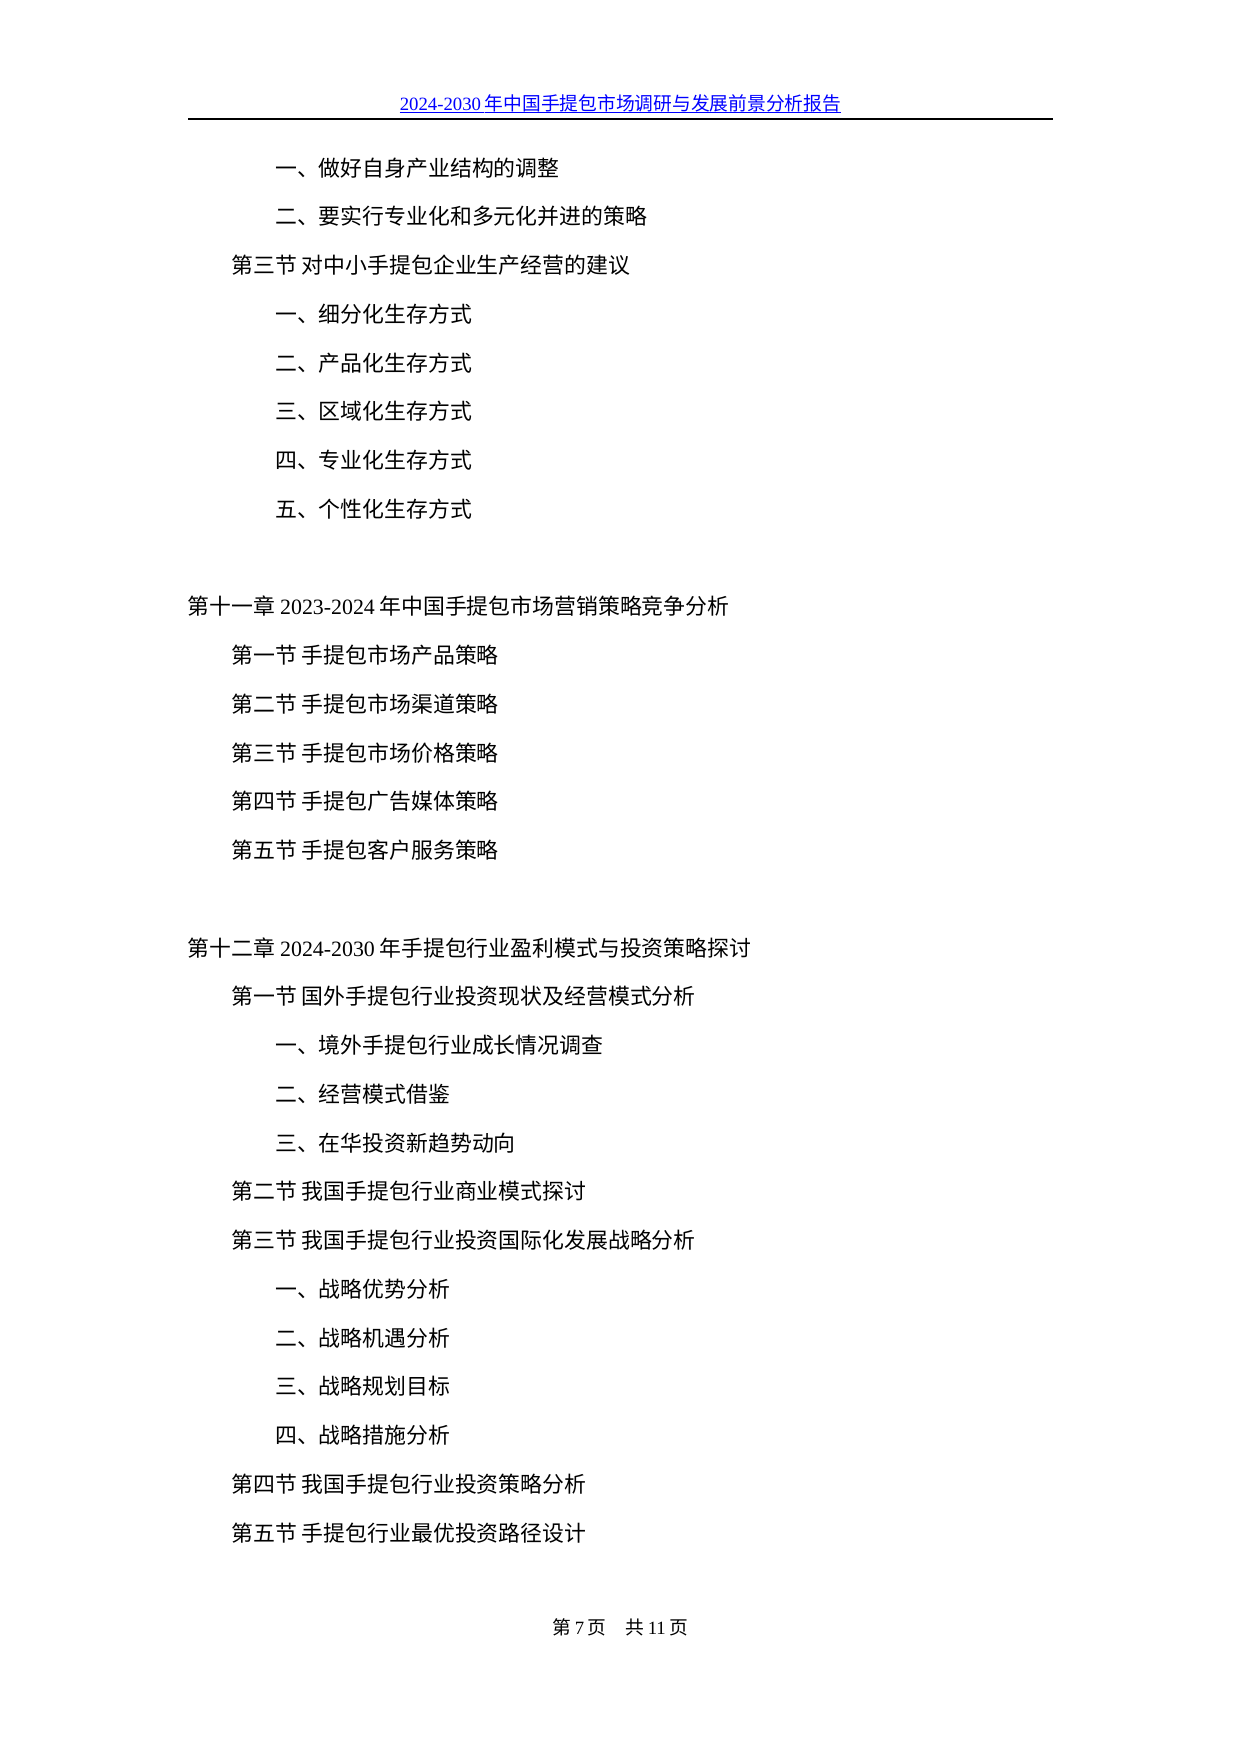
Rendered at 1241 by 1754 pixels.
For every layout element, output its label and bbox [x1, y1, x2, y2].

text [187, 150, 1053, 1548]
